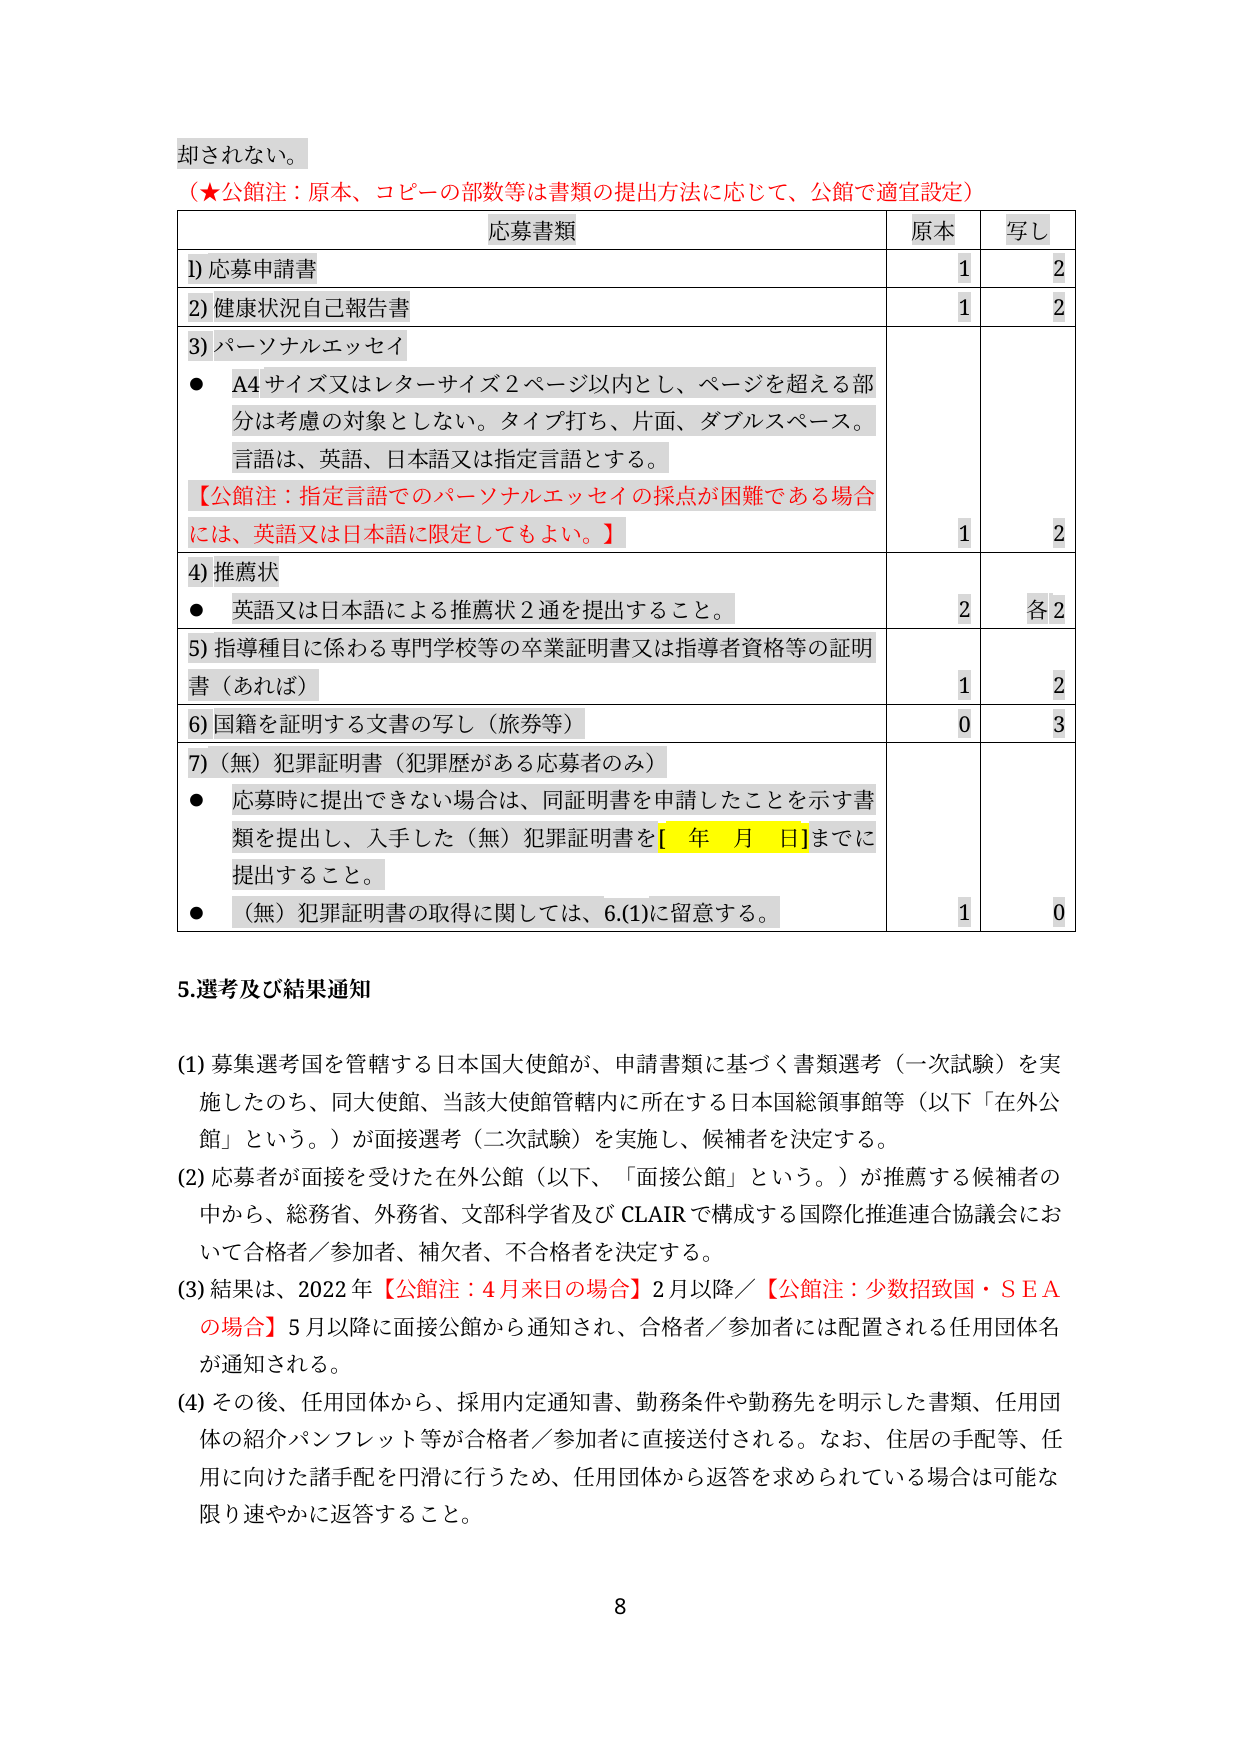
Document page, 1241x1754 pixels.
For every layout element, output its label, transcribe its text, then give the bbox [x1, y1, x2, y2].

table_cell 各2 [981, 553, 1075, 628]
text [177, 135, 1063, 172]
table_cell 1 [887, 743, 980, 931]
table_cell 7)（無）犯罪証明書（犯罪歴がある応募者のみ） 応募時に提出できない場合は、同証明書を申請したことを示す書類を提出し、入手した（無）犯罪証明書を[ 年 月 日]までに提出すること。 （無）犯罪証明書の取得に関しては、6.(1)に留意する。 [178, 743, 886, 931]
table_cell 0 [981, 743, 1075, 931]
table_header 原本 [887, 211, 980, 248]
table_cell 0 [887, 705, 980, 742]
table_header 写し [981, 211, 1075, 248]
table_cell 3 [981, 705, 1075, 742]
table_cell 1 [887, 327, 980, 552]
table_cell 2) 健康状況自己報告書 [178, 288, 886, 326]
table_header 応募書類 [178, 211, 886, 248]
text 5.選考及び結果通知 [177, 969, 1063, 1007]
text (2) 応募者が面接を受けた在外公館（以下、「面接公館」という。）が推薦する候補者の中から、総務省、外務省、文部科学省及びCLAIRで構成する国際化推進連合協議会において合格者／参加者、補欠者、不合格者を決定する。 [177, 1157, 1063, 1269]
table_cell 2 [981, 629, 1075, 704]
text (3) 結果は、2022年【公館注：4月来日の場合】2月以降／【公館注：少数招致国・ＳＥＡの場合】5月以降に面接公館から通知され、合格者／参加者には配置される任用団体名が通知される。 [177, 1269, 1063, 1382]
table_cell 1 [887, 629, 980, 704]
text (4) その後、任用団体から、採用内定通知書、勤務条件や勤務先を明示した書類、任用団体の紹介パンフレット等が合格者／参加者に直接送付される。なお、住居の手配等、任用に向けた諸手配を円滑に行うため、任用団体から返答を求められている場合は可能な限り速やかに返答すること。 [177, 1382, 1063, 1532]
table_cell 2 [981, 288, 1075, 326]
table_cell 5) 指導種目に係わる専門学校等の卒業証明書又は指導者資格等の証明書（あれば） [178, 629, 886, 704]
table_cell 3) パーソナルエッセイ A4サイズ又はレターサイズ２ページ以内とし、ページを超える部分は考慮の対象としない。タイプ打ち、片面、ダブルスペース。言語は、英語、日本語又は指定言語とする。 【公館注：指定言語でのパーソナルエッセイの採点が困難である場合には、英語又は日本語に限定してもよい。】 [178, 327, 886, 552]
table_cell 2 [887, 553, 980, 628]
table_cell 2 [981, 250, 1075, 287]
table_cell 6) 国籍を証明する文書の写し（旅券等） [178, 705, 886, 742]
table_cell l) 応募申請書 [178, 250, 886, 287]
text (1) 募集選考国を管轄する日本国大使館が、申請書類に基づく書類選考（一次試験）を実施したのち、同大使館、当該大使館管轄内に所在する日本国総領事館等（以下「在外公館」という。）が面接選考（二次試験）を実施し、候補者を決定する。 [177, 1044, 1063, 1157]
table_cell 2 [981, 327, 1075, 552]
text （★公館注：原本、コピーの部数等は書類の提出方法に応じて、公館で適宜設定） [177, 172, 1063, 210]
table_cell 1 [887, 250, 980, 287]
table_cell 1 [887, 288, 980, 326]
table_cell 4) 推薦状 英語又は日本語による推薦状２通を提出すること。 [178, 553, 886, 628]
